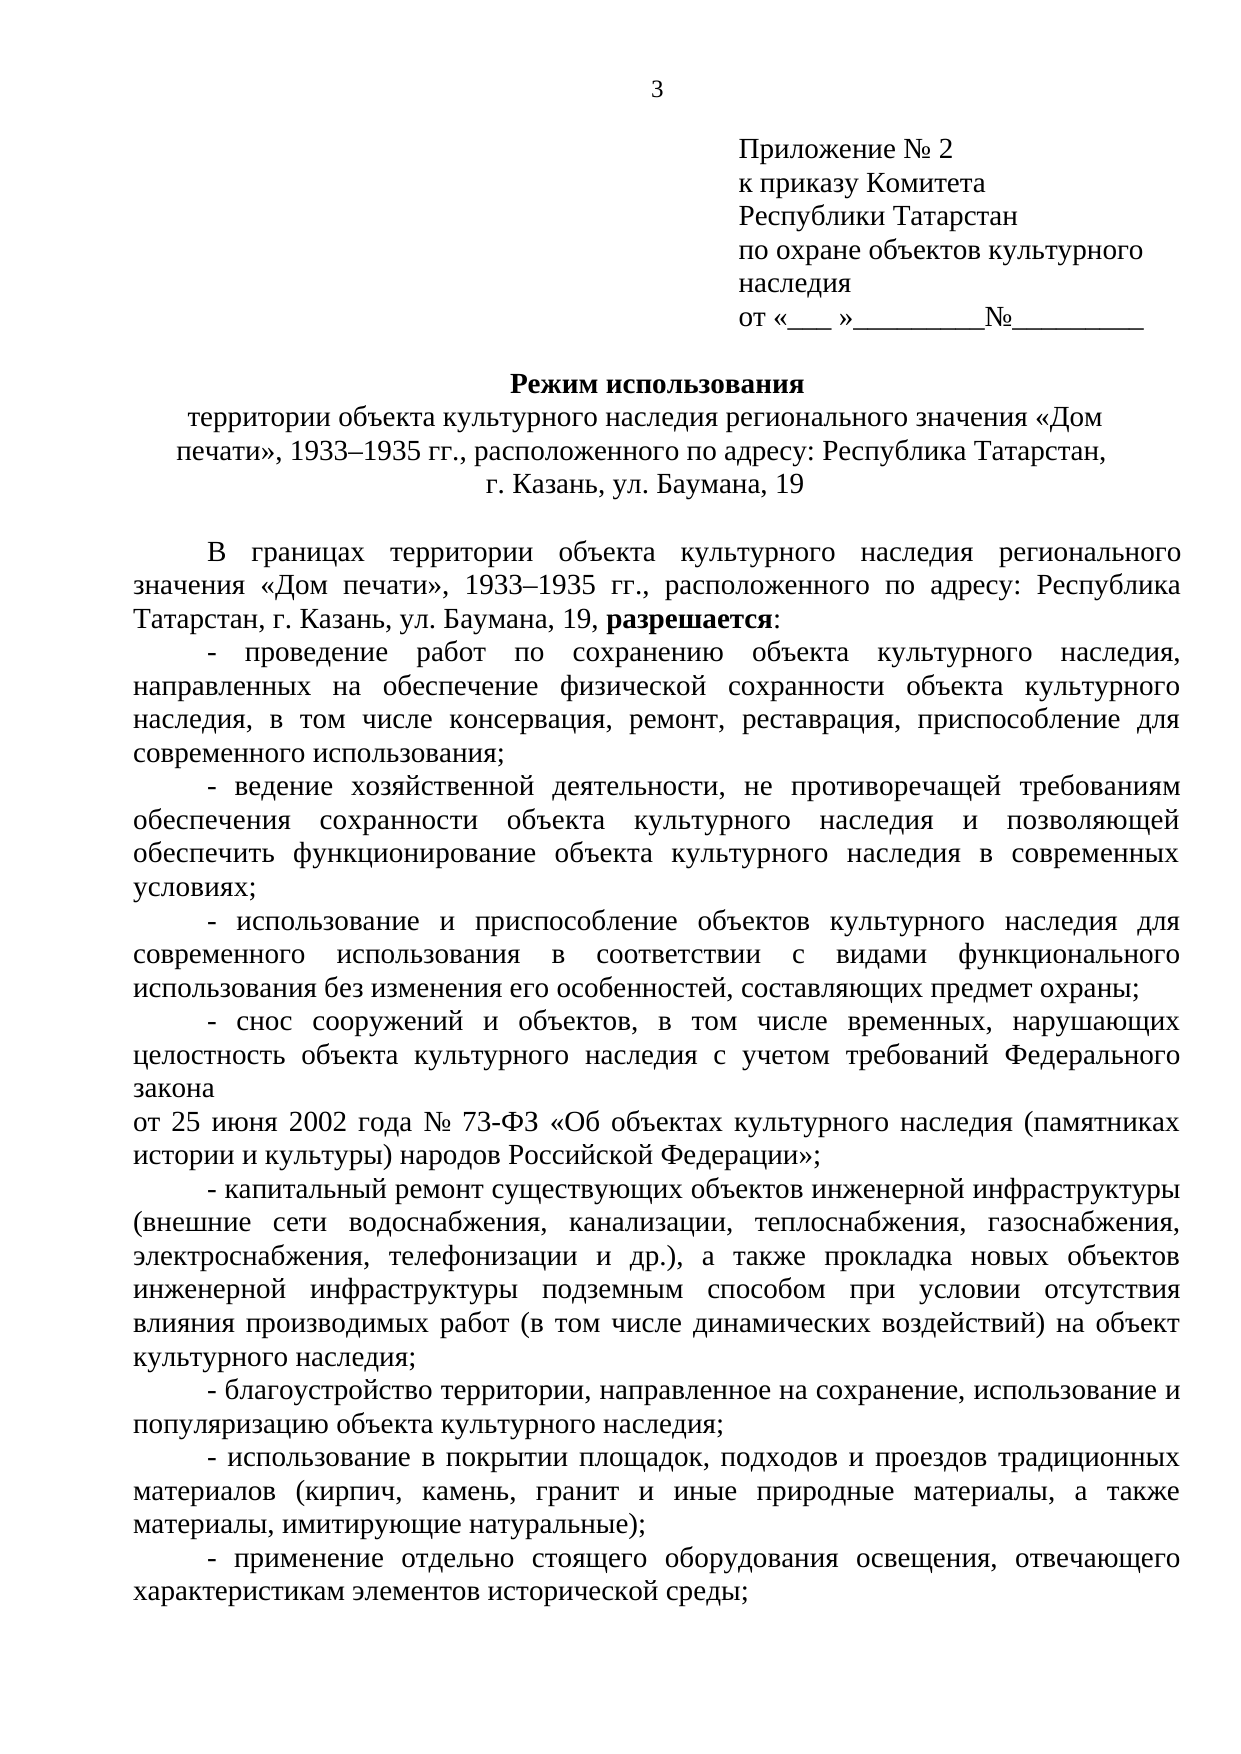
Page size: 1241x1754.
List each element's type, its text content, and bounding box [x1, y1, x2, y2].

text Республики Татарстан [738, 198, 1181, 232]
text - применение отдельно стоящего оборудования освещения, отвечающего характеристикам элементов исторической среды; [133, 1540, 1181, 1607]
text территории объекта культурного наследия регионального значения «Дом печати», 1933–1935 гг., расположенного по адресу: Республика Татарстан, г. Казань, ул. Баумана, 19 [133, 399, 1157, 500]
text Режим использования [133, 366, 1181, 399]
text - использование в покрытии площадок, подходов и проездов традиционных материалов (кирпич, камень, гранит и иные природные материалы, а также материалы, имитирующие натуральные); [133, 1439, 1181, 1540]
text от «___ »_________№_________ [738, 299, 1181, 332]
text - капитальный ремонт существующих объектов инженерной инфраструктуры (внешние сети водоснабжения, канализации, теплоснабжения, газоснабжения, электроснабжения, телефонизации и др.), а также прокладка новых объектов инженерной инфраструктуры подземным способом при условии отсутствия влияния производимых работ (в том числе динамических воздействий) на объект культурного наследия; [133, 1171, 1181, 1372]
text - благоустройство территории, направленное на сохранение, использование и популяризацию объекта культурного наследия; [133, 1372, 1181, 1439]
text Приложение № 2 [738, 131, 1181, 165]
text - ведение хозяйственной деятельности, не противоречащей требованиям обеспечения сохранности объекта культурного наследия и позволяющей обеспечить функционирование объекта культурного наследия в современных условиях; [133, 768, 1181, 903]
text - использование и приспособление объектов культурного наследия для современного использования в соответствии с видами функционального использования без изменения его особенностей, составляющих предмет охраны; [133, 903, 1181, 1003]
text - проведение работ по сохранению объекта культурного наследия, направленных на обеспечение физической сохранности объекта культурного наследия, в том числе консервация, ремонт, реставрация, приспособление для современного использования; [133, 634, 1181, 768]
text - снос сооружений и объектов, в том числе временных, нарушающих целостность объекта культурного наследия с учетом требований Федерального закона от 25 июня 2002 года № 73-ФЗ «Об объектах культурного наследия (памятниках истории и культуры) народов Российской Федерации»; [133, 1003, 1181, 1171]
text по охране объектов культурного [738, 232, 1181, 265]
text к приказу Комитета [738, 165, 1181, 198]
text наследия [738, 265, 1181, 299]
text В границах территории объекта культурного наследия регионального значения «Дом печати», 1933–1935 гг., расположенного по адресу: Республика Татарстан, г. Казань, ул. Баумана, 19, разрешается: [133, 534, 1181, 634]
